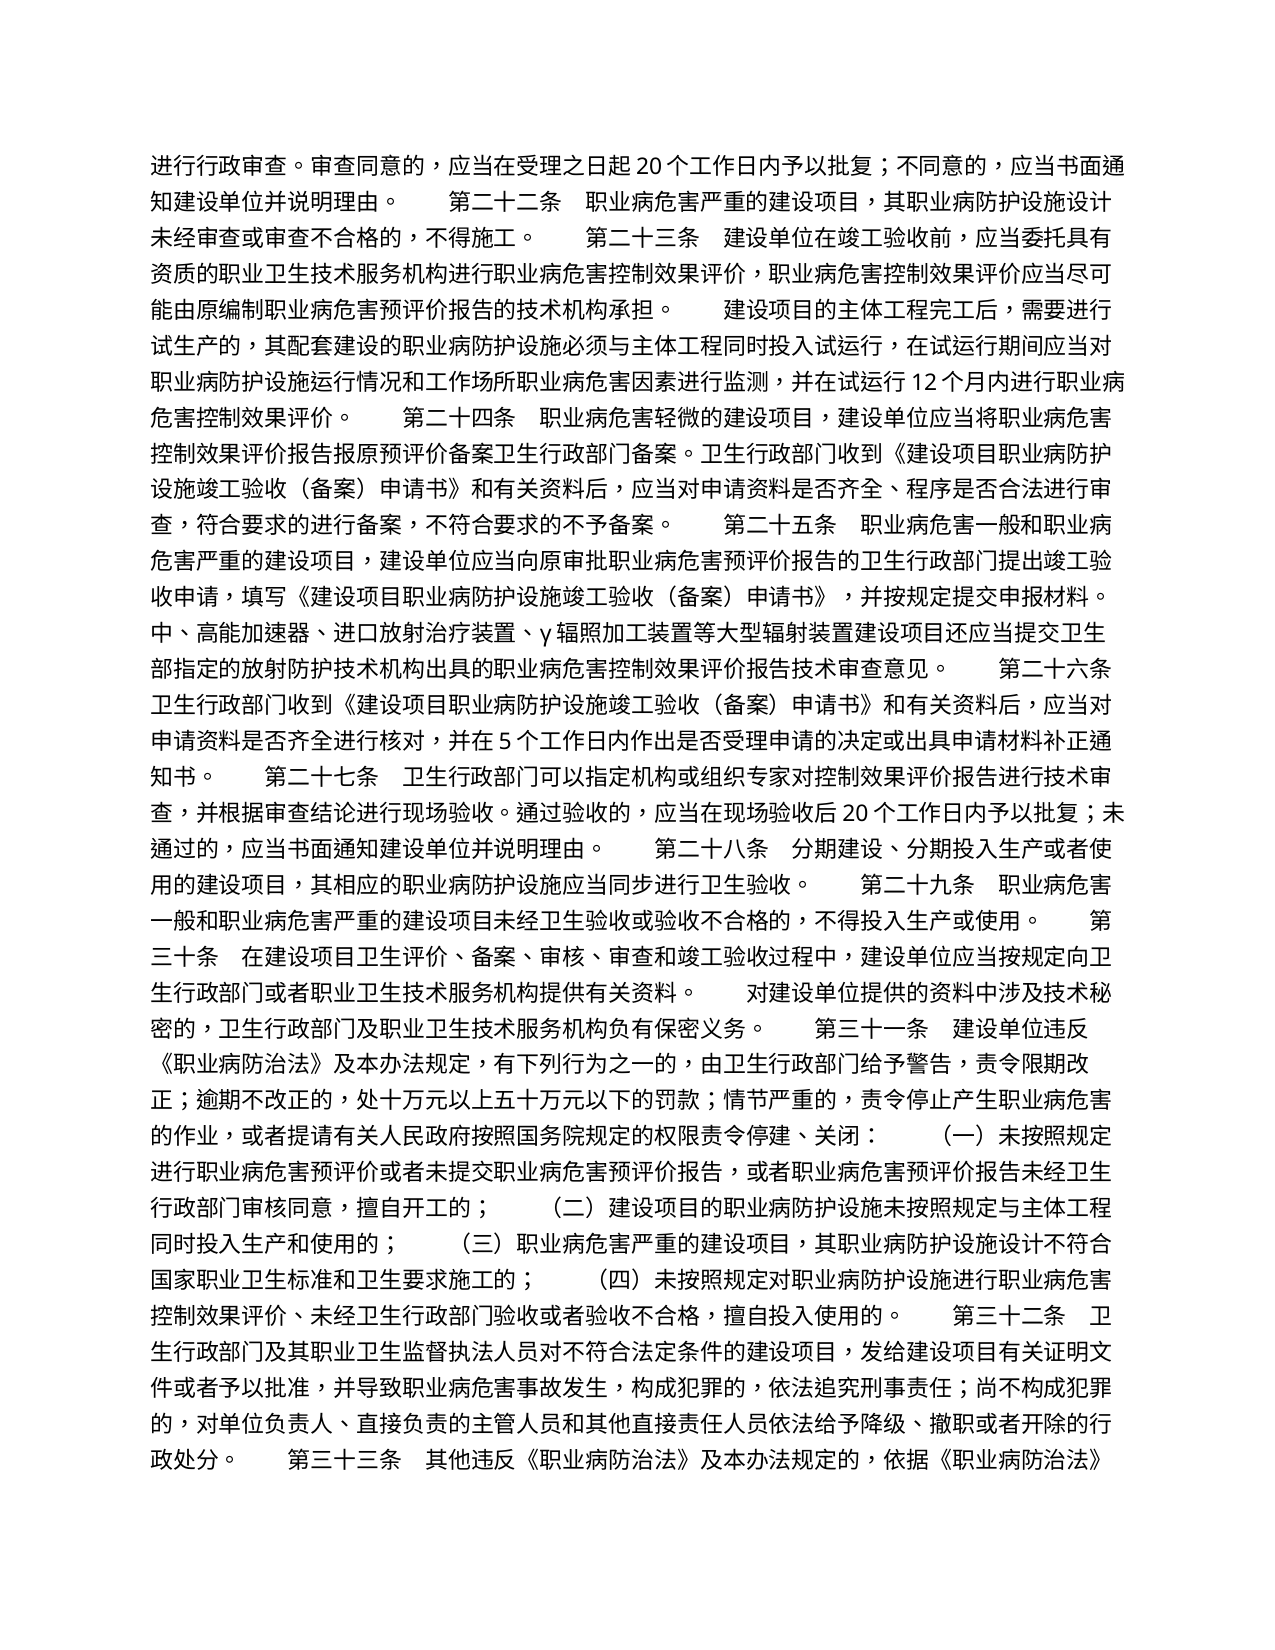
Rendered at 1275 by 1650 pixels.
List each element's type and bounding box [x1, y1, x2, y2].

text [150, 150, 1125, 1475]
